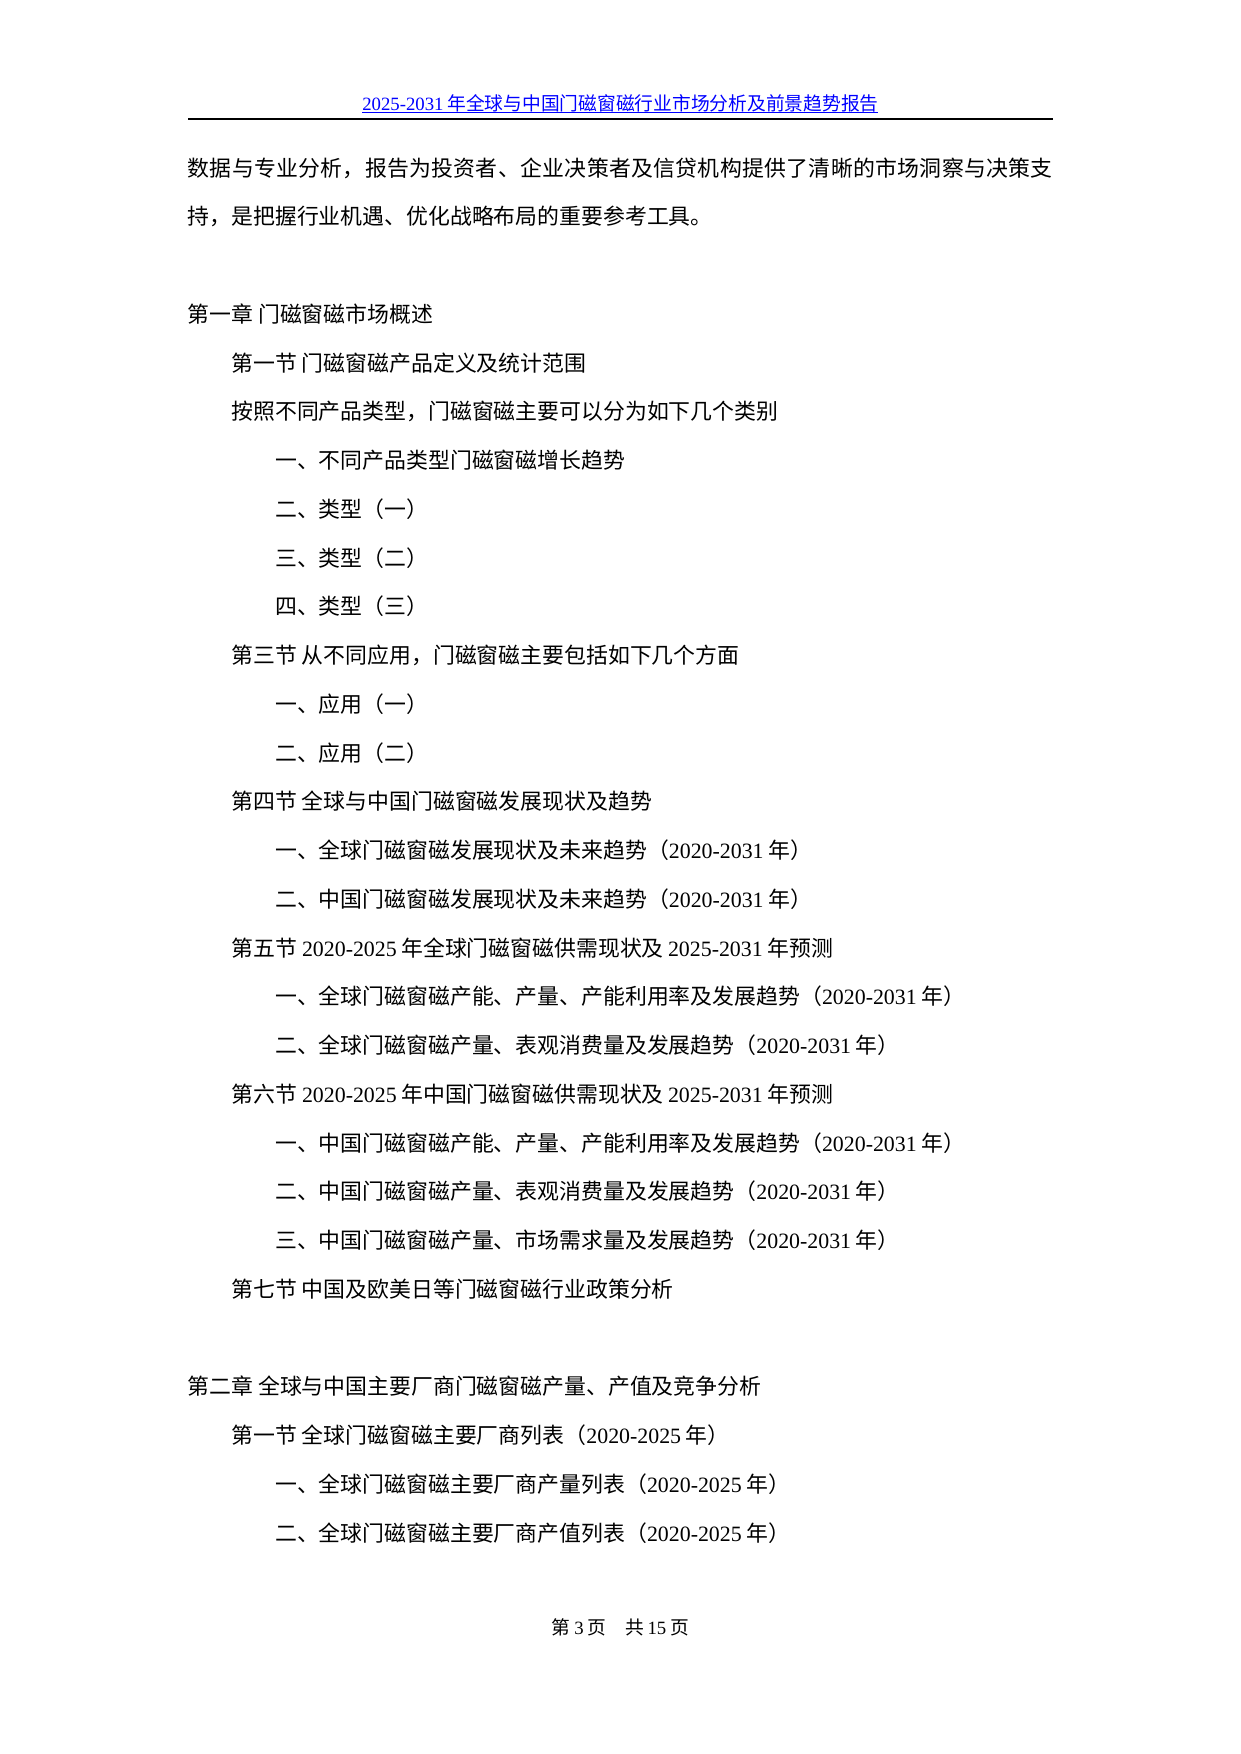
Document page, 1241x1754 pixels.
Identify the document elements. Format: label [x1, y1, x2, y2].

text [187, 150, 1053, 1548]
